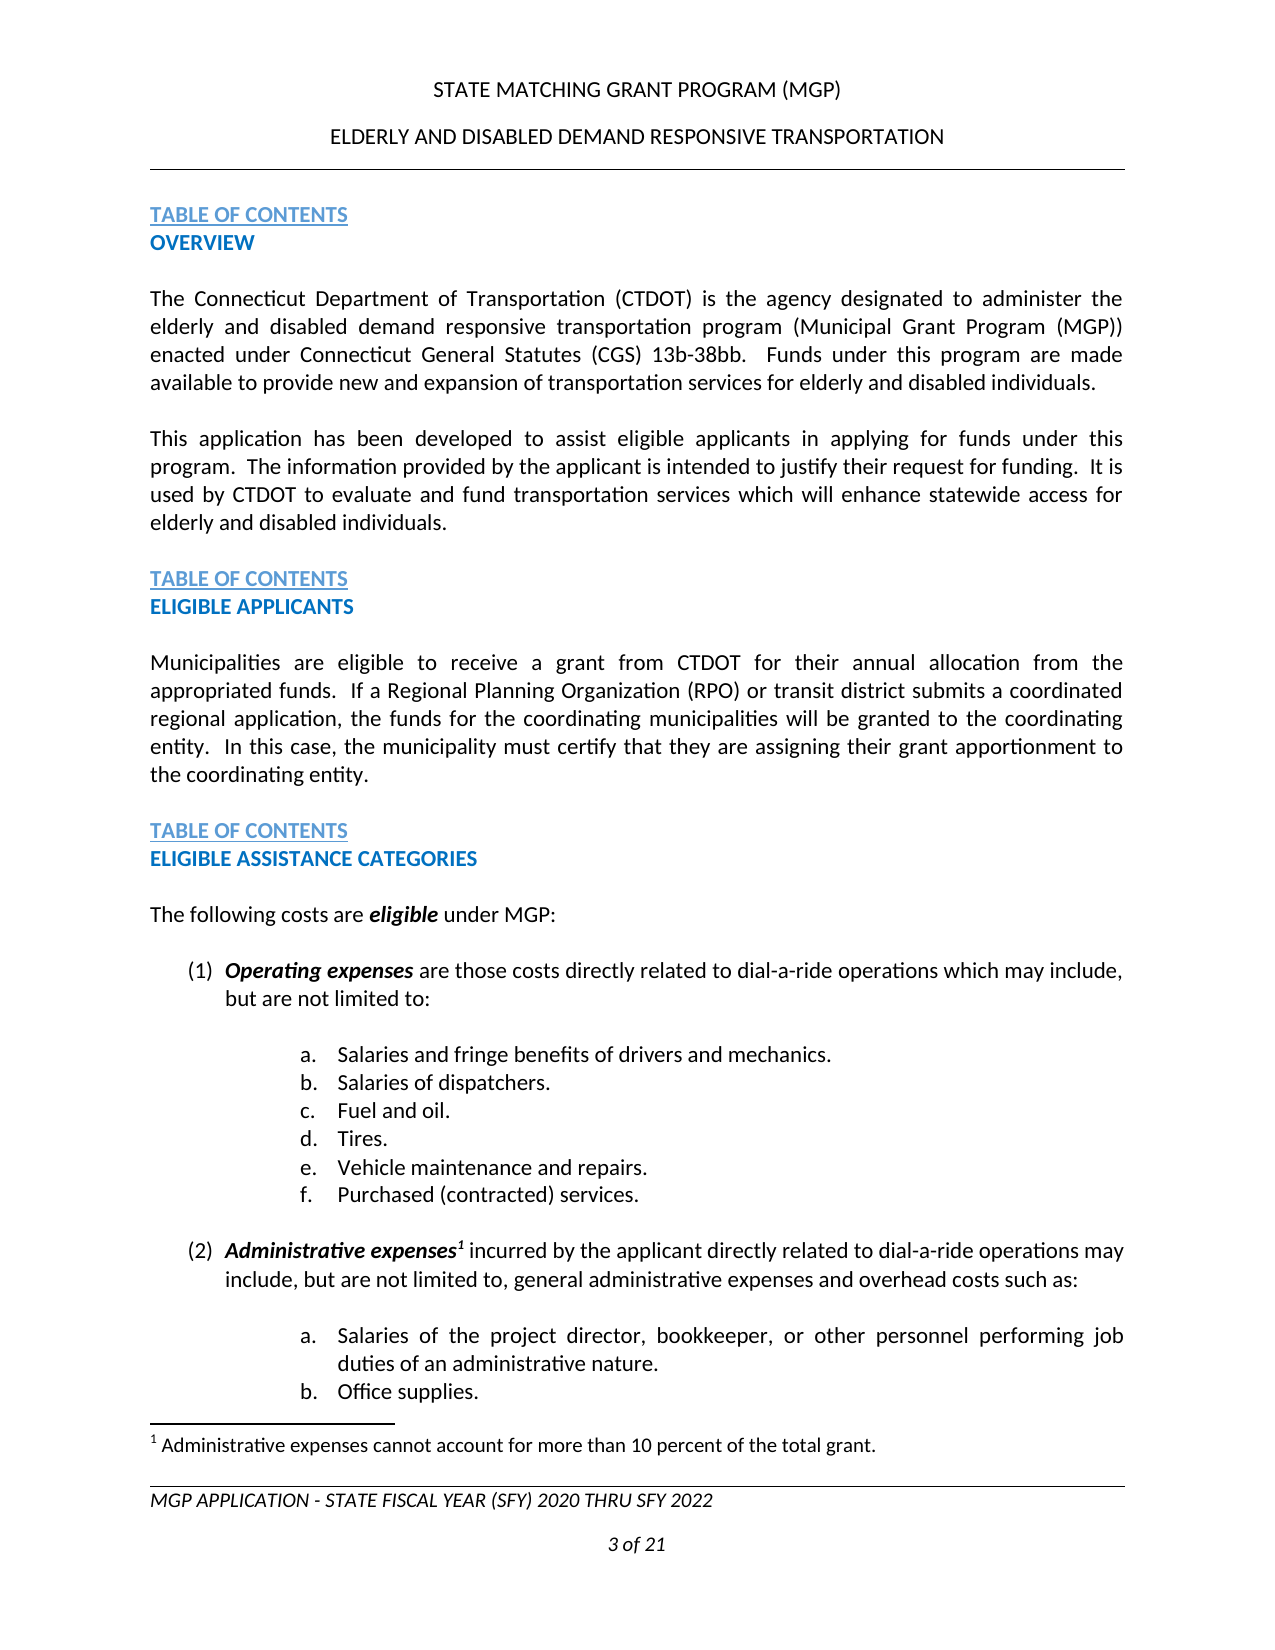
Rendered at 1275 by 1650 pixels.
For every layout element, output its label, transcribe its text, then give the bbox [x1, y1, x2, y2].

text ELIGIBLE ASSISTANCE CATEGORIES [150, 844, 1125, 872]
list Purchased (contracted) services. [300, 1181, 1125, 1209]
list Administrative expenses incurred by the applicant directly related to dial-a-ride operations may include, but are not limited to, general administrative expenses and overhead costs such as: [187, 1237, 1125, 1293]
text OVERVIEW [150, 228, 1125, 256]
list Fuel and oil. [300, 1097, 1125, 1124]
text TABLE OF CONTENTS [150, 816, 1125, 844]
list Salaries of the project director, bookkeeper, or other personnel performing job duties of an administrative nature. [300, 1321, 1125, 1377]
text This application has been developed to assist eligible applicants in applying for funds under this program. The information provided by the applicant is intended to justify their request for funding. It is used by CTDOT to evaluate and fund transportation services which will enhance statewide access for elderly and disabled individuals. [150, 424, 1125, 536]
text Municipalities are eligible to receive a grant from CTDOT for their annual allocation from the appropriated funds. If a Regional Planning Organization (RPO) or transit district submits a coordinated regional application, the funds for the coordinating municipalities will be granted to the coordinating entity. In this case, the municipality must certify that they are assigning their grant apportionment to the coordinating entity. [150, 648, 1125, 788]
list Office supplies. [300, 1377, 1125, 1405]
list Salaries of dispatchers. [300, 1068, 1125, 1097]
list Tires. [300, 1124, 1125, 1153]
list Vehicle maintenance and repairs. [300, 1153, 1125, 1181]
list Operating expenses are those costs directly related to dial-a-ride operations which may include, but are not limited to: [187, 956, 1125, 1012]
text TABLE OF CONTENTS [150, 564, 1125, 592]
list Salaries and fringe benefits of drivers and mechanics. [300, 1041, 1125, 1068]
text The Connecticut Department of Transportation (CTDOT) is the agency designated to administer the elderly and disabled demand responsive transportation program (Municipal Grant Program (MGP)) enacted under Connecticut General Statutes (CGS) 13b-38bb. Funds under this program are made available to provide new and expansion of transportation services for elderly and disabled individuals. [150, 284, 1125, 396]
text TABLE OF CONTENTS [150, 200, 1125, 228]
text ELIGIBLE APPLICANTS [150, 592, 1125, 620]
text The following costs are eligible under MGP: [150, 900, 1125, 928]
